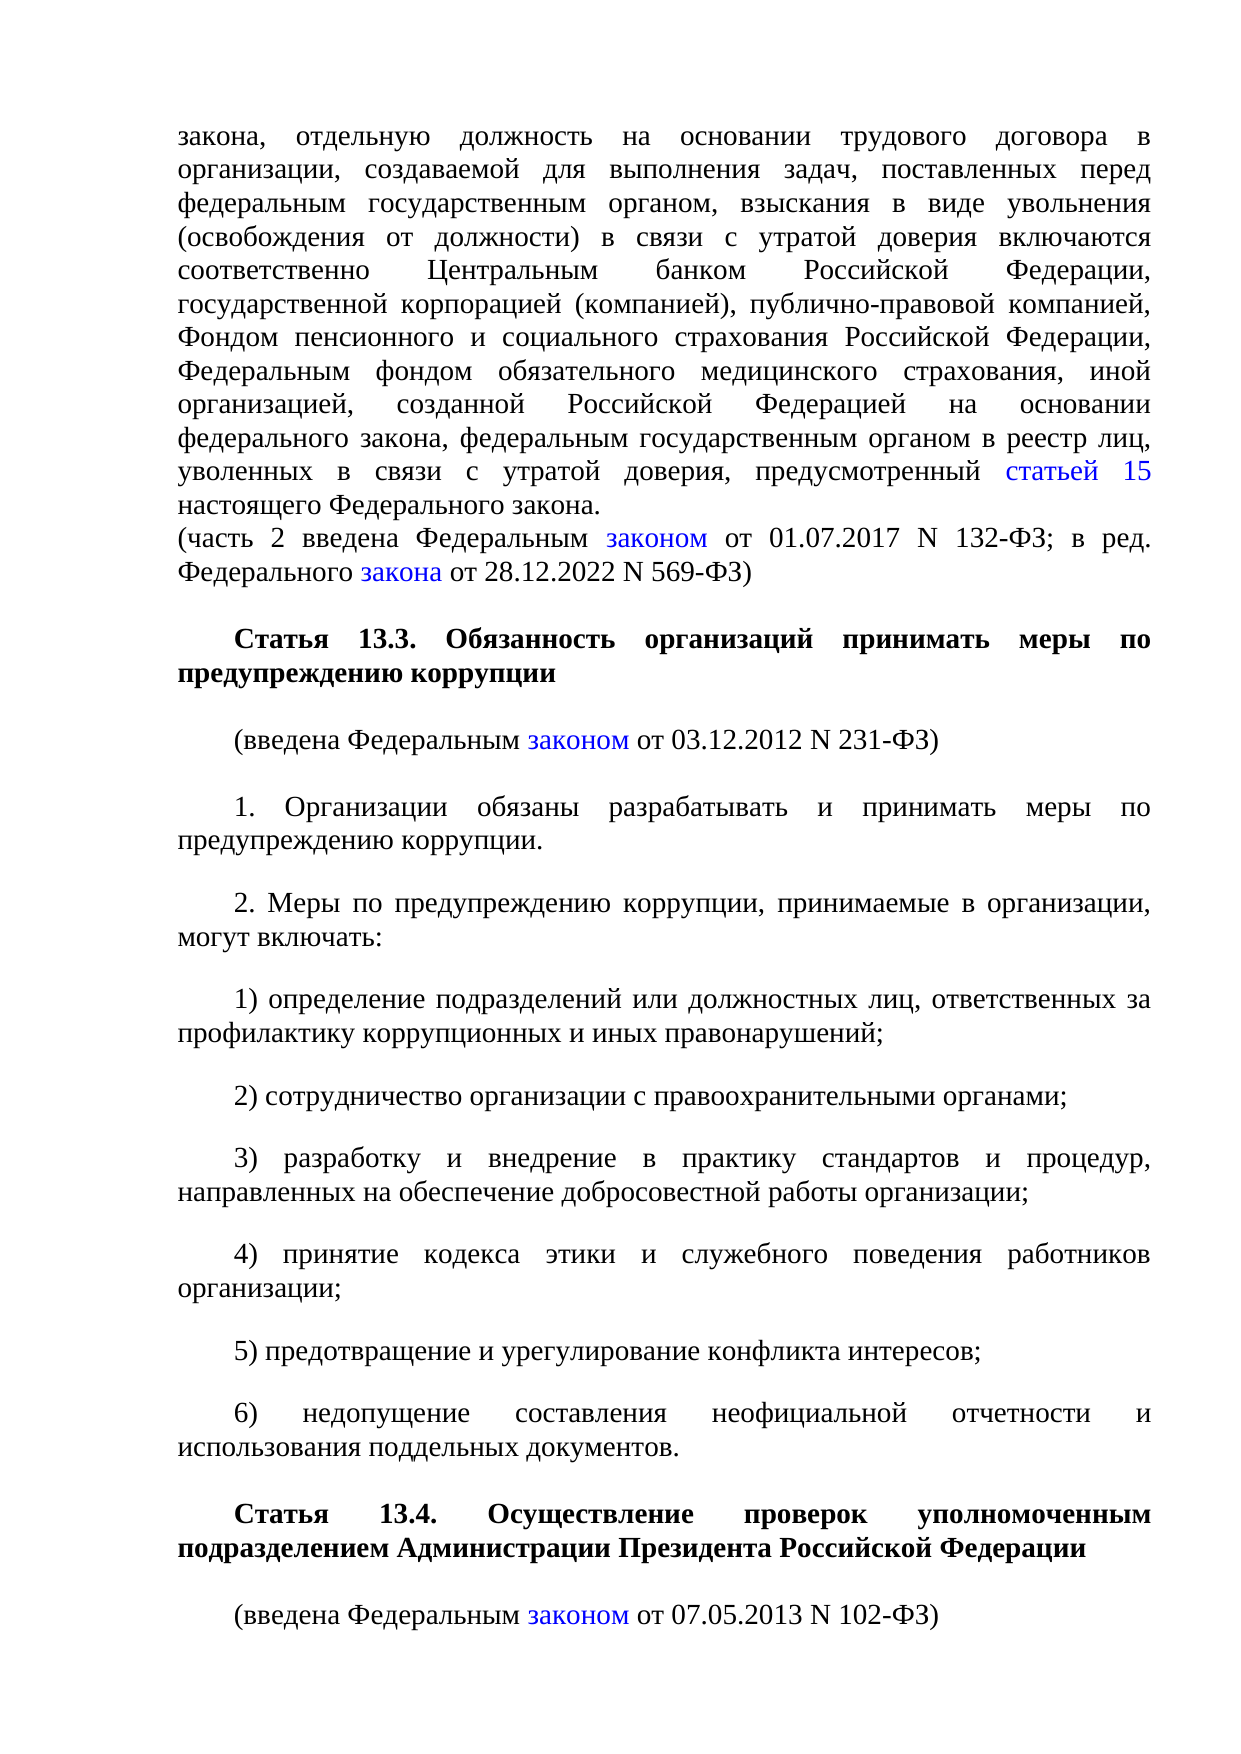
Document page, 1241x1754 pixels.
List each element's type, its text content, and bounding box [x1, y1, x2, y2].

text 3) разработку и внедрение в практику стандартов и процедур, направленных на обеспечение добросовестной работы организации; [177, 1140, 1152, 1207]
title Статья 13.4. Осуществление проверок уполномоченным подразделением Администрации Президента Российской Федерации [177, 1496, 1152, 1563]
title Статья 13.3. Обязанность организаций принимать меры по предупреждению коррупции [177, 621, 1152, 688]
text (введена Федеральным законом от 07.05.2013 N 102-ФЗ) [177, 1597, 1152, 1630]
text 4) принятие кодекса этики и служебного поведения работников организации; [177, 1237, 1152, 1304]
text 1. Организации обязаны разрабатывать и принимать меры по предупреждению коррупции. [177, 789, 1152, 856]
text 2. Меры по предупреждению коррупции, принимаемые в организации, могут включать: [177, 885, 1152, 952]
text 2) сотрудничество организации с правоохранительными органами; [177, 1078, 1152, 1111]
text 1) определение подразделений или должностных лиц, ответственных за профилактику коррупционных и иных правонарушений; [177, 981, 1152, 1048]
text 6) недопущение составления неофициальной отчетности и использования поддельных документов. [177, 1396, 1152, 1463]
text (введена Федеральным законом от 03.12.2012 N 231-ФЗ) [177, 722, 1152, 755]
text (часть 2 введена Федеральным законом от 01.07.2017 N 132-ФЗ; в ред. Федерального закона от 28.12.2022 N 569-ФЗ) [177, 521, 1152, 588]
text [177, 118, 1152, 521]
text 5) предотвращение и урегулирование конфликта интересов; [177, 1333, 1152, 1366]
